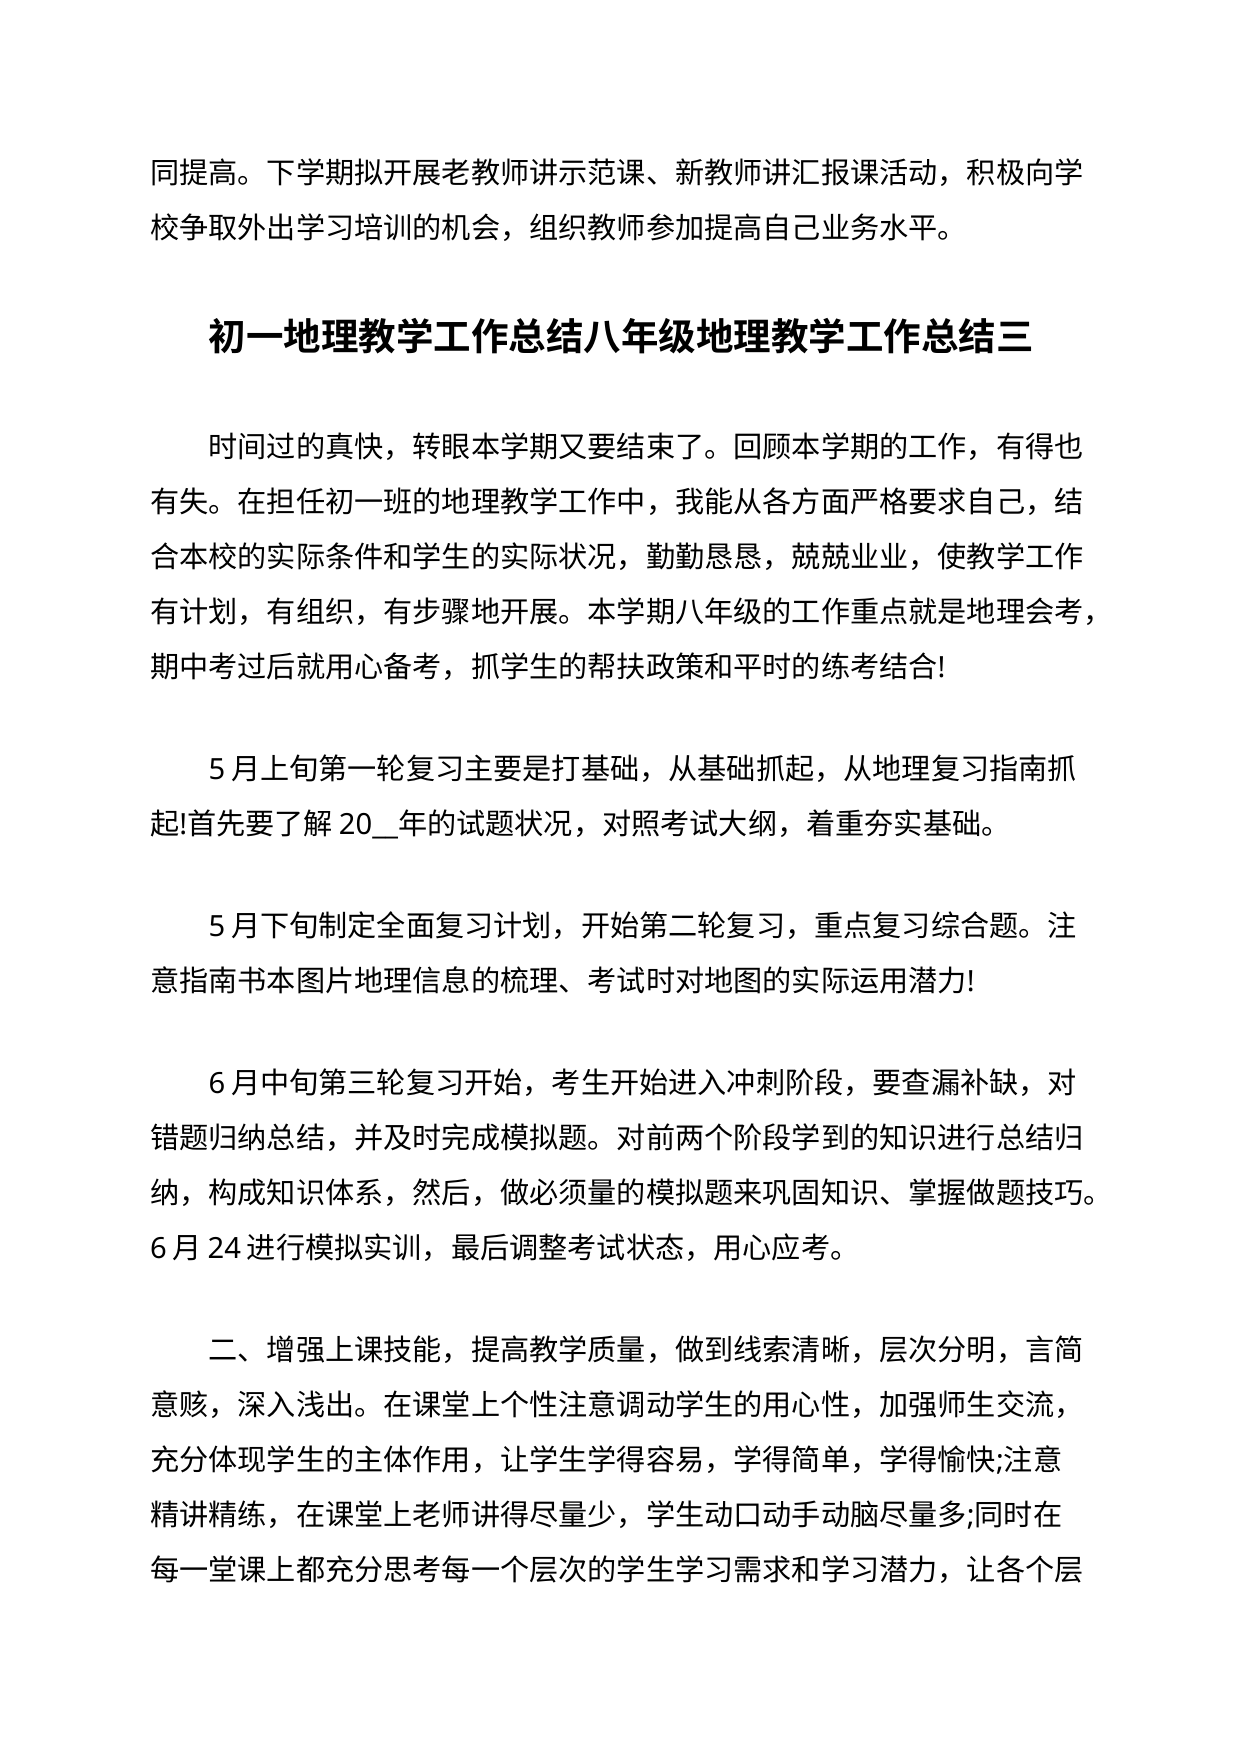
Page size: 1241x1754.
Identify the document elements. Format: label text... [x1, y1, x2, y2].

text 5月下旬制定全面复习计划，开始第二轮复习，重点复习综合题。注意指南书本图片地理信息的梳理、考试时对地图的实际运用潜力! [150, 903, 1090, 1000]
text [150, 1326, 1090, 1588]
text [150, 150, 1090, 247]
text 初一地理教学工作总结八年级地理教学工作总结三 [150, 307, 1090, 361]
text 6月中旬第三轮复习开始，考生开始进入冲刺阶段，要查漏补缺，对错题归纳总结，并及时完成模拟题。对前两个阶段学到的知识进行总结归纳，构成知识体系，然后，做必须量的模拟题来巩固知识、掌握做题技巧。6月24进行模拟实训，最后调整考试状态，用心应考。 [150, 1059, 1090, 1267]
text 5月上旬第一轮复习主要是打基础，从基础抓起，从地理复习指南抓起!首先要了解20__年的试题状况，对照考试大纲，着重夯实基础。 [150, 746, 1090, 843]
text 时间过的真快，转眼本学期又要结束了。回顾本学期的工作，有得也有失。在担任初一班的地理教学工作中，我能从各方面严格要求自己，结合本校的实际条件和学生的实际状况，勤勤恳恳，兢兢业业，使教学工作有计划，有组织，有步骤地开展。本学期八年级的工作重点就是地理会考，期中考过后就用心备考，抓学生的帮扶政策和平时的练考结合! [150, 424, 1090, 686]
